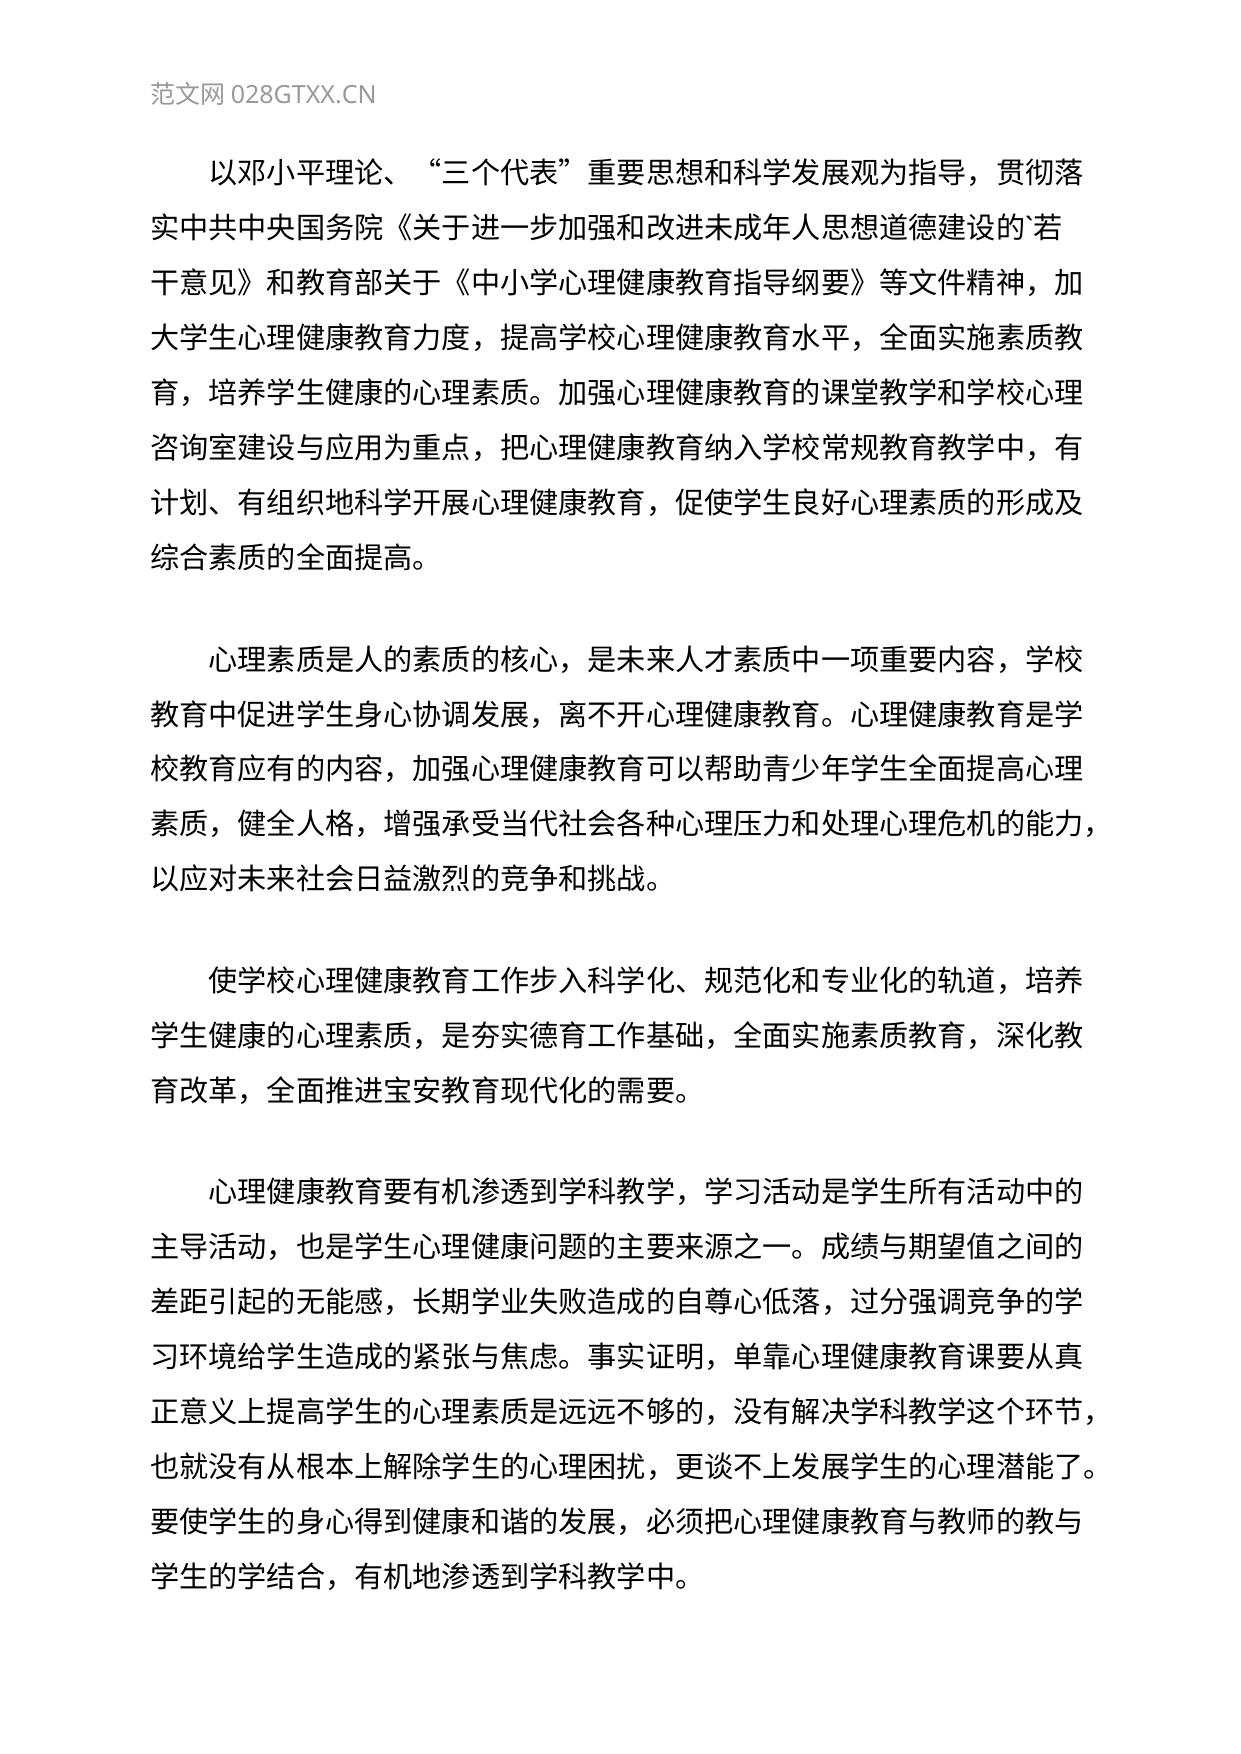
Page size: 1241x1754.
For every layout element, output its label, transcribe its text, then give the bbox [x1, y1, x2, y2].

text 使学校心理健康教育工作步入科学化、规范化和专业化的轨道，培养学生健康的心理素质，是夯实德育工作基础，全面实施素质教育，深化教育改革，全面推进宝安教育现代化的需要。 [150, 957, 1090, 1109]
text 以邓小平理论、“三个代表”重要思想和科学发展观为指导，贯彻落实中共中央国务院《关于进一步加强和改进未成年人思想道德建设的`若干意见》和教育部关于《中小学心理健康教育指导纲要》等文件精神，加大学生心理健康教育力度，提高学校心理健康教育水平，全面实施素质教育，培养学生健康的心理素质。加强心理健康教育的课堂教学和学校心理咨询室建设与应用为重点，把心理健康教育纳入学校常规教育教学中，有计划、有组织地科学开展心理健康教育，促使学生良好心理素质的形成及综合素质的全面提高。 [150, 150, 1090, 577]
text 心理素质是人的素质的核心，是未来人才素质中一项重要内容，学校教育中促进学生身心协调发展，离不开心理健康教育。心理健康教育是学校教育应有的内容，加强心理健康教育可以帮助青少年学生全面提高心理素质，健全人格，增强承受当代社会各种心理压力和处理心理危机的能力，以应对未来社会日益激烈的竞争和挑战。 [150, 636, 1090, 898]
text 心理健康教育要有机渗透到学科教学，学习活动是学生所有活动中的主导活动，也是学生心理健康问题的主要来源之一。成绩与期望值之间的差距引起的无能感，长期学业失败造成的自尊心低落，过分强调竞争的学习环境给学生造成的紧张与焦虑。事实证明，单靠心理健康教育课要从真正意义上提高学生的心理素质是远远不够的，没有解决学科教学这个环节，也就没有从根本上解除学生的心理困扰，更谈不上发展学生的心理潜能了。要使学生的身心得到健康和谐的发展，必须把心理健康教育与教师的教与学生的学结合，有机地渗透到学科教学中。 [150, 1169, 1090, 1596]
